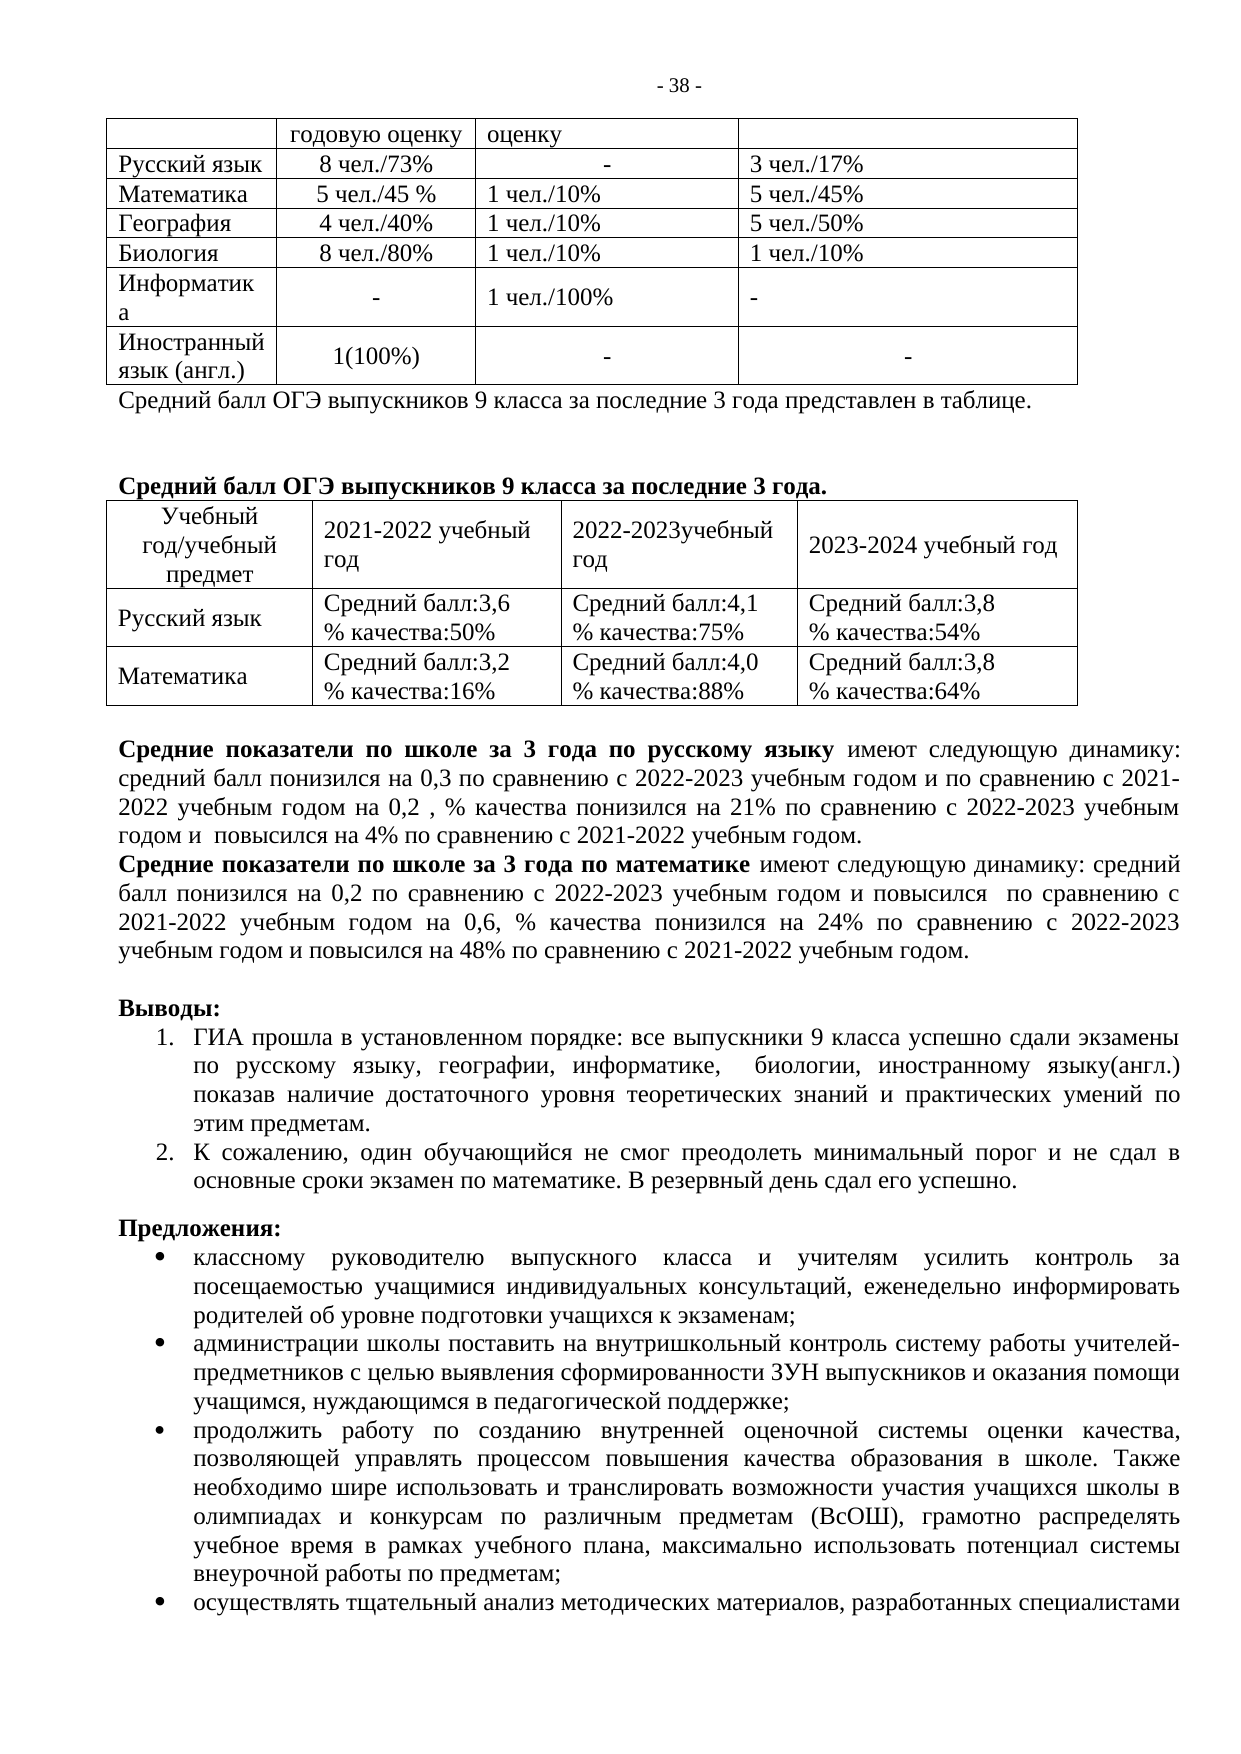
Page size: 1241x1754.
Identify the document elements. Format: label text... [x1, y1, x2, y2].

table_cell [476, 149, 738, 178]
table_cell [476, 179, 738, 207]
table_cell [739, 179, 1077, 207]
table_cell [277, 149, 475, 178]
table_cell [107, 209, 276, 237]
text Выводы: [118, 993, 1181, 1022]
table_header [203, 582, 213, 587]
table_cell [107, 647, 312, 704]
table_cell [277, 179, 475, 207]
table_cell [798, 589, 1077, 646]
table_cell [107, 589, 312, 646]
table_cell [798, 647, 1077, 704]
list продолжить работу по созданию внутренней оценочной системы оценки качества, позволяющей управлять процессом повышения качества образования в школе. Также необходимо шире использовать и транслировать возможности участия учащихся школы в олимпиадах и конкурсам по различным предметам (ВсОШ), грамотно распределять учебное время в рамках учебного плана, максимально использовать потенциал системы внеурочной работы по предметам; [156, 1415, 1181, 1587]
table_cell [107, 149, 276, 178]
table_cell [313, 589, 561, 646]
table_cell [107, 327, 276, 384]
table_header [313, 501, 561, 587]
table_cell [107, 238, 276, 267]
list администрации школы поставить на внутришкольный контроль систему работы учителей-предметников с целью выявления сформированности ЗУН выпускников и оказания помощи учащимся, нуждающимся в педагогической поддержке; [156, 1328, 1181, 1415]
text Средние показатели по школе за 3 года по русскому языку имеют следующую динамику: средний балл понизился на 0,3 по сравнению с 2022-2023 учебным годом и по сравнению с 2021-2022 учебным годом на 0,2 , % качества понизился на 21% по сравнению с 2022-2023 учебным годом и повысился на 4% по сравнению с 2021-2022 учебным годом. [118, 734, 1181, 849]
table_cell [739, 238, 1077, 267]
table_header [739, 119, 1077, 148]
list К сожалению, один обучающийся не смог преодолеть минимальный порог и не сдал в основные сроки экзамен по математике. В резервный день сдал его успешно. [156, 1137, 1181, 1194]
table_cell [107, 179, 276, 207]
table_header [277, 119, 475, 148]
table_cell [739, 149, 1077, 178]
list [156, 1587, 1181, 1616]
list классному руководителю выпускного класса и учителям усилить контроль за посещаемостью учащимися индивидуальных консультаций, еженедельно информировать родителей об уровне подготовки учащихся к экзаменам; [156, 1242, 1181, 1328]
text Средний балл ОГЭ выпускников 9 класса за последние 3 года представлен в таблице. [118, 385, 1181, 414]
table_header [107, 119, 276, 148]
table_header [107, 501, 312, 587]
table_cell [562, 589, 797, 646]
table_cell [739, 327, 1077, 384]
text Средние показатели по школе за 3 года по математике имеют следующую динамику: средний балл понизился на 0,2 по сравнению с 2022-2023 учебным годом и повысился по сравнению с 2021-2022 учебным годом на 0,6, % качества понизился на 24% по сравнению с 2022-2023 учебным годом и повысился на 48% по сравнению с 2021-2022 учебным годом. [118, 849, 1181, 964]
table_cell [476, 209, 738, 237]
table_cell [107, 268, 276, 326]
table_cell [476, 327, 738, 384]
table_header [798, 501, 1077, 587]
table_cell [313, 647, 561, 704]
text Средний балл ОГЭ выпускников 9 класса за последние 3 года. [118, 471, 1181, 500]
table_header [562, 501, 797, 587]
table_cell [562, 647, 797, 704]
text Предложения: [118, 1213, 1181, 1242]
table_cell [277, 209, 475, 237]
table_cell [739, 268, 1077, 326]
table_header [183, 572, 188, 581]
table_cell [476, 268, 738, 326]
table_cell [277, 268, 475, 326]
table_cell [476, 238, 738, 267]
list ГИА прошла в установленном порядке: все выпускники 9 класса успешно сдали экзамены по русскому языку, географии, информатике, биологии, иностранному языку(англ.) показав наличие достаточного уровня теоретических знаний и практических умений по этим предметам. [156, 1022, 1181, 1137]
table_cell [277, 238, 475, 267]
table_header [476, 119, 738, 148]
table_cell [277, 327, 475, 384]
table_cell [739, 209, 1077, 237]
